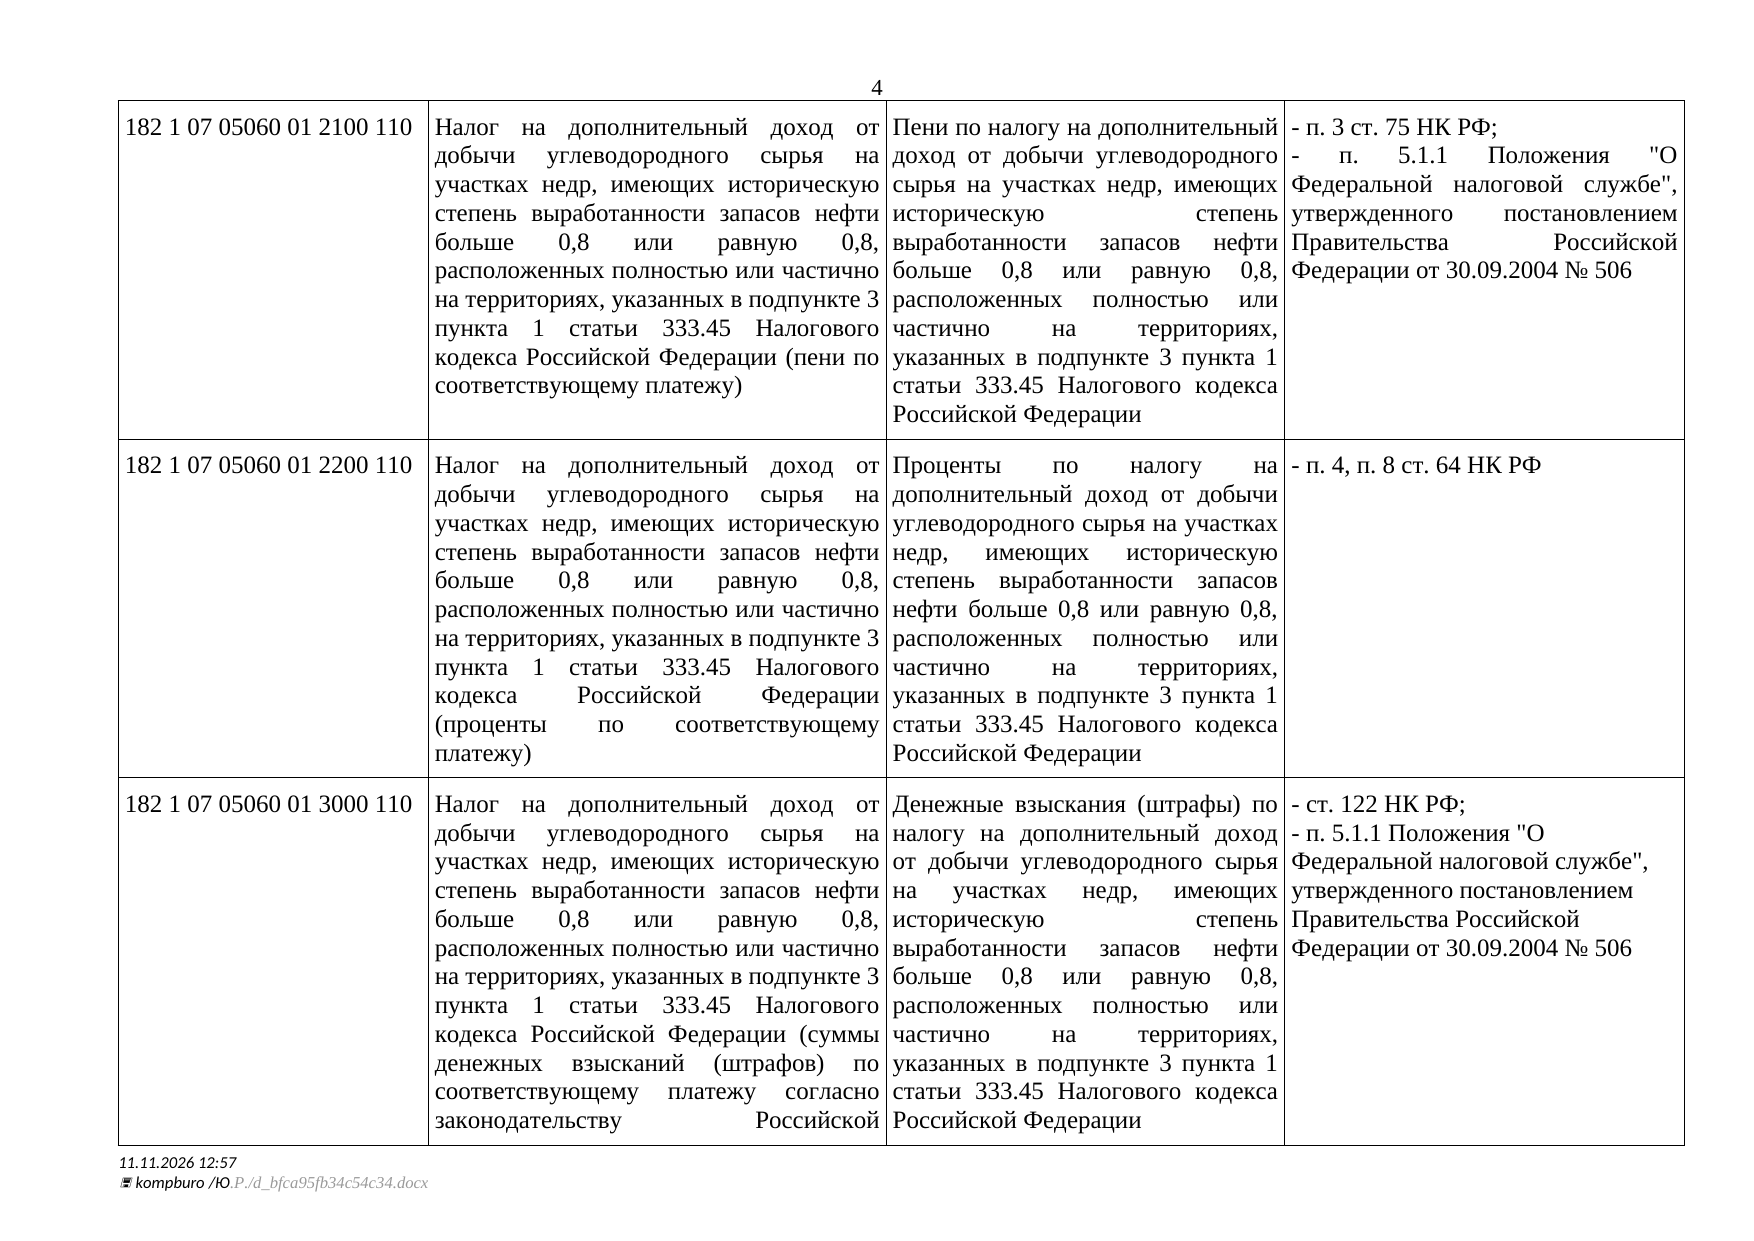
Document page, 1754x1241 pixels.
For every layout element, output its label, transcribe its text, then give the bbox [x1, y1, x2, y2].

table_cell 182 1 07 05060 01 2200 110 [119, 440, 428, 777]
table_cell Налог на дополнительный доход от добычи углеводородного сырья на участках недр, имеющих историческую степень выработанности запасов нефти больше 0,8 или равную 0,8, расположенных полностью или частично на территориях, указанных в подпункте 3 пункта 1 статьи 333.45 Налогового кодекса Российской Федерации (проценты по соответствующему платежу) [429, 440, 886, 777]
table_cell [1285, 778, 1684, 1144]
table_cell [429, 778, 886, 1144]
table_cell 182 1 07 05060 01 2100 110 [119, 101, 428, 439]
table_cell Налог на дополнительный доход от добычи углеводородного сырья на участках недр, имеющих историческую степень выработанности запасов нефти больше 0,8 или равную 0,8, расположенных полностью или частично на территориях, указанных в подпункте 3 пункта 1 статьи 333.45 Налогового кодекса Российской Федерации (пени по соответствующему платежу) [429, 101, 886, 439]
table_cell Проценты по налогу на дополнительный доход от добычи углеводородного сырья на участках недр, имеющих историческую степень выработанности запасов нефти больше 0,8 или равную 0,8, расположенных полностью или частично на территориях, указанных в подпункте 3 пункта 1 статьи 333.45 Налогового кодекса Российской Федерации [887, 440, 1284, 777]
table_cell - п. 4, п. 8 ст. 64 НК РФ [1285, 440, 1684, 777]
table_cell - п. 3 ст. 75 НК РФ; - п. 5.1.1 Положения "О Федеральной налоговой службе", утвержденного постановлением Правительства Российской Федерации от 30.09.2004 № 506 [1285, 101, 1684, 439]
table_cell Пени по налогу на дополнительный доход от добычи углеводородного сырья на участках недр, имеющих историческую степень выработанности запасов нефти больше 0,8 или равную 0,8, расположенных полностью или частично на территориях, указанных в подпункте 3 пункта 1 статьи 333.45 Налогового кодекса Российской Федерации [887, 101, 1284, 439]
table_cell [119, 778, 428, 1144]
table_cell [887, 778, 1284, 1144]
